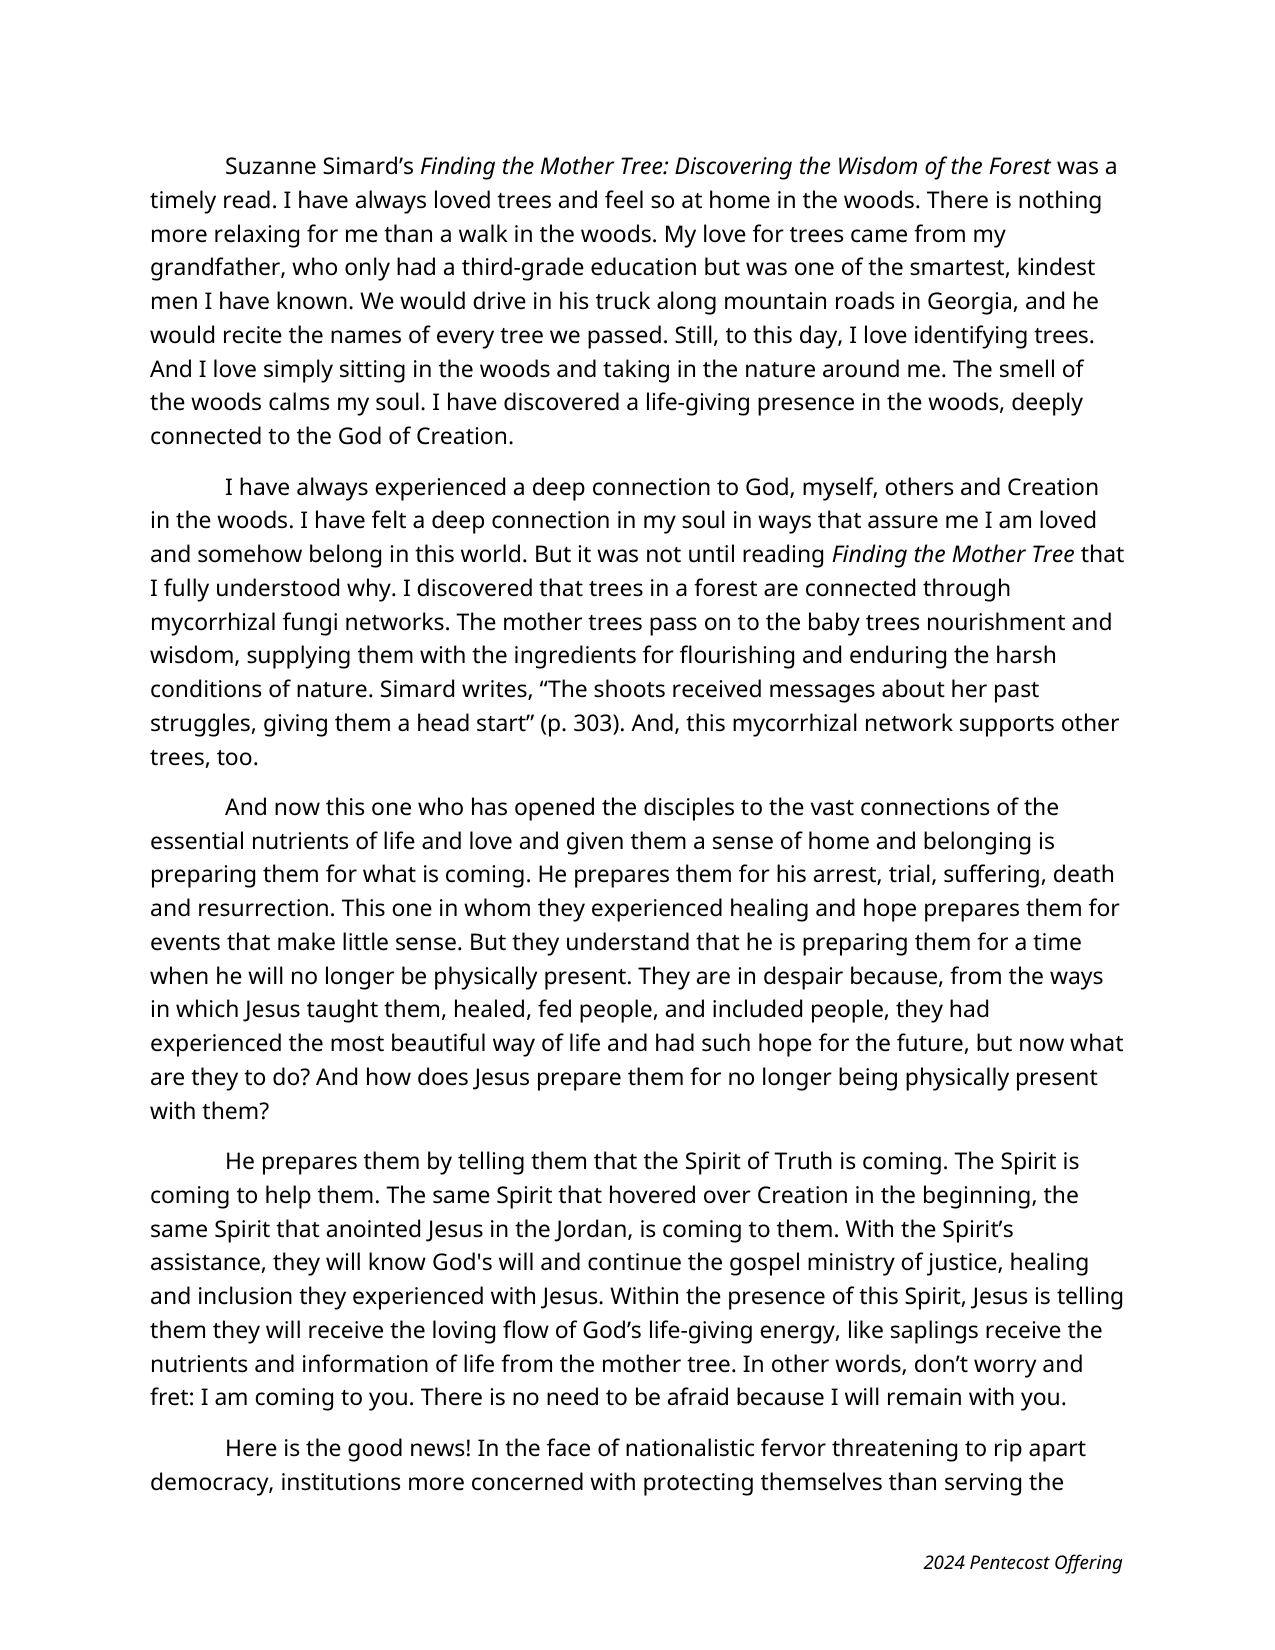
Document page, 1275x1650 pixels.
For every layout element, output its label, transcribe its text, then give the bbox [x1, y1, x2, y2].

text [150, 1432, 1125, 1497]
text Suzanne Simard’s Finding the Mother Tree: Discovering the Wisdom of the Forest was a timely read. I have always loved trees and feel so at home in the woods. There is nothing more relaxing for me than a walk in the woods. My love for trees came from my grandfather, who only had a third-grade education but was one of the smartest, kindest men I have known. We would drive in his truck along mountain roads in Georgia, and he would recite the names of every tree we passed. Still, to this day, I love identifying trees. And I love simply sitting in the woods and taking in the nature around me. The smell of the woods calms my soul. I have discovered a life-giving presence in the woods, deeply connected to the God of Creation. [150, 150, 1125, 451]
text He prepares them by telling them that the Spirit of Truth is coming. The Spirit is coming to help them. The same Spirit that hovered over Creation in the beginning, the same Spirit that anointed Jesus in the Jordan, is coming to them. With the Spirit’s assistance, they will know God's will and continue the gospel ministry of justice, healing and inclusion they experienced with Jesus. Within the presence of this Spirit, Jesus is telling them they will receive the loving flow of God’s life-giving energy, like saplings receive the nutrients and information of life from the mother tree. In other words, don’t worry and fret: I am coming to you. There is no need to be afraid because I will remain with you. [150, 1145, 1125, 1412]
text And now this one who has opened the disciples to the vast connections of the essential nutrients of life and love and given them a sense of home and belonging is preparing them for what is coming. He prepares them for his arrest, trial, suffering, death and resurrection. This one in whom they experienced healing and hope prepares them for events that make little sense. But they understand that he is preparing them for a time when he will no longer be physically present. They are in despair because, from the ways in which Jesus taught them, healed, fed people, and included people, they had experienced the most beautiful way of life and had such hope for the future, but now what are they to do? And how does Jesus prepare them for no longer being physically present with them? [150, 791, 1125, 1126]
text I have always experienced a deep connection to God, myself, others and Creation in the woods. I have felt a deep connection in my soul in ways that assure me I am loved and somehow belong in this world. But it was not until reading Finding the Mother Tree that I fully understood why. I discovered that trees in a forest are connected through mycorrhizal fungi networks. The mother trees pass on to the baby trees nourishment and wisdom, supplying them with the ingredients for flourishing and enduring the harsh conditions of nature. Simard writes, “The shoots received messages about her past struggles, giving them a head start” (p. 303). And, this mycorrhizal network supports other trees, too. [150, 470, 1125, 772]
